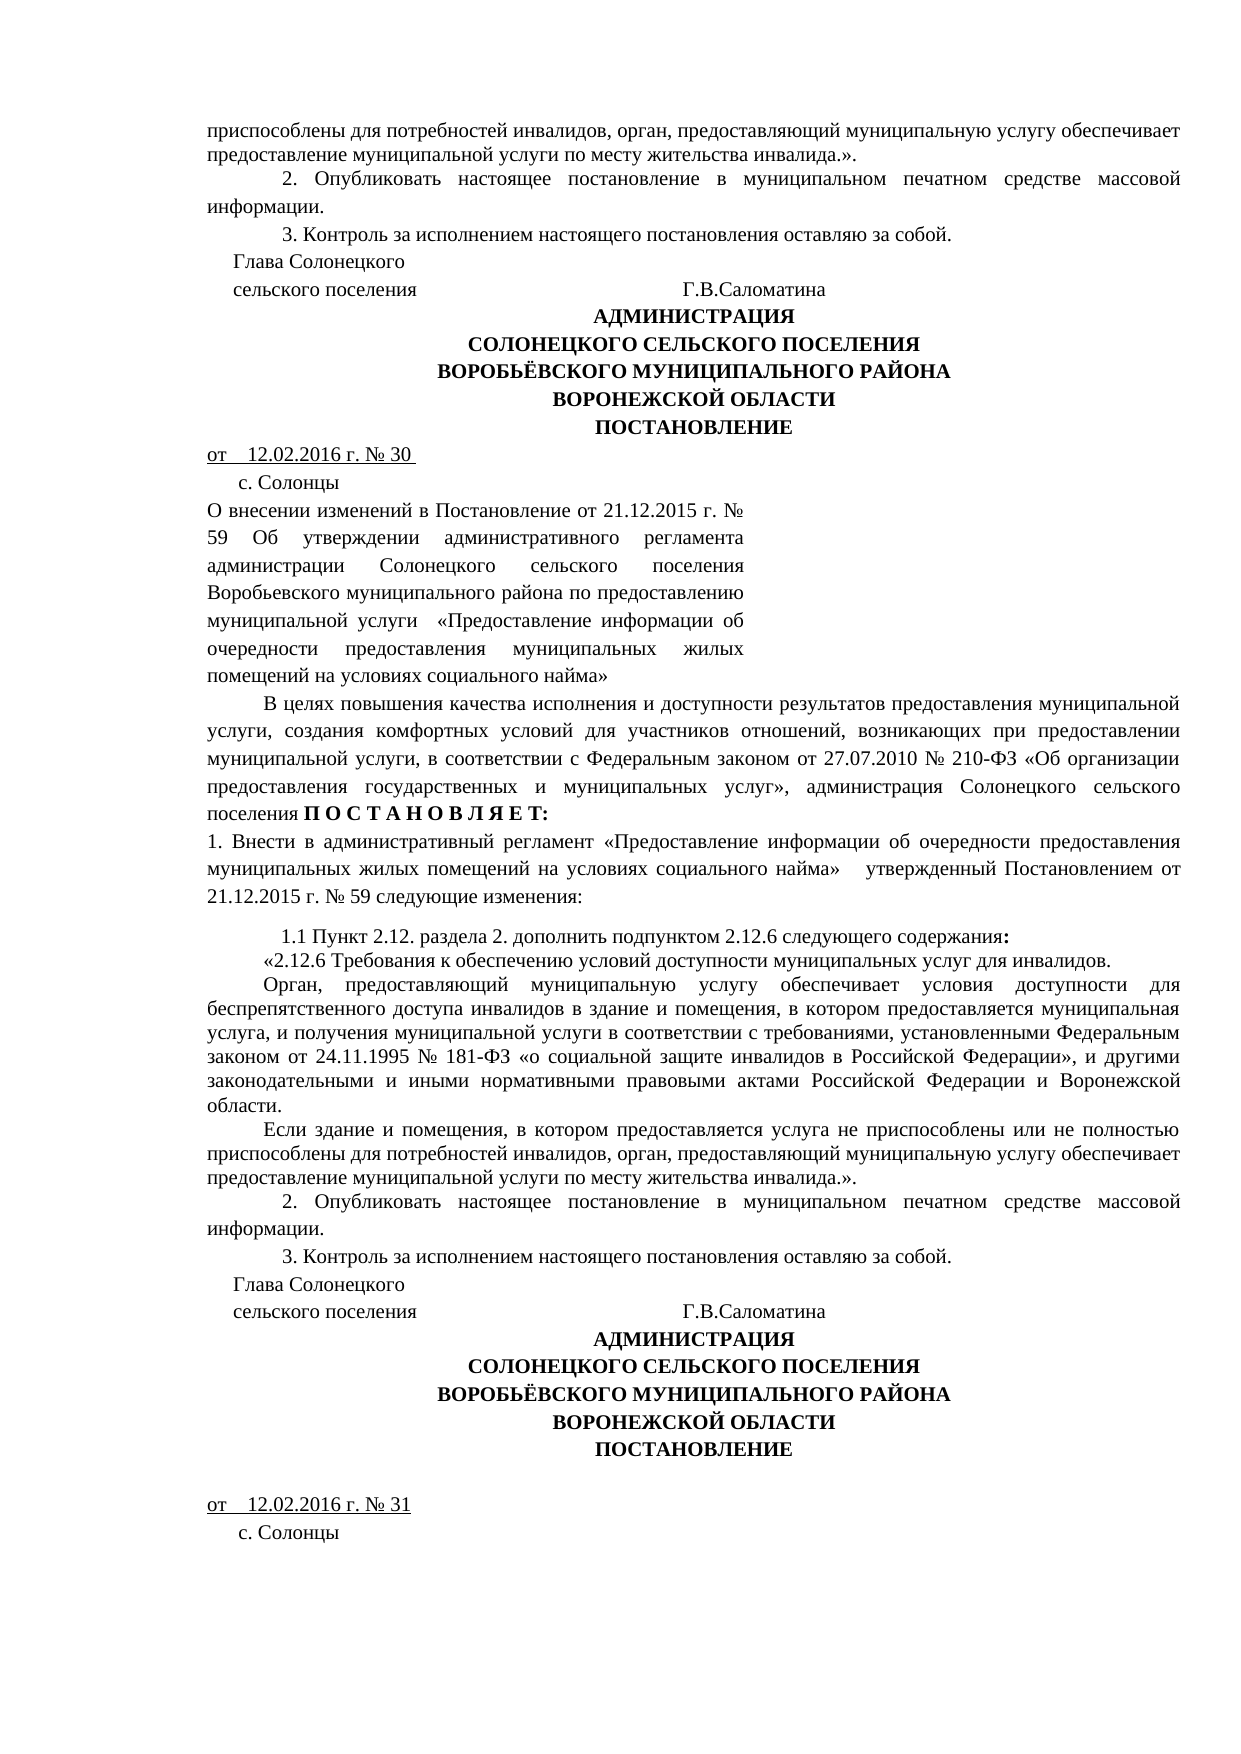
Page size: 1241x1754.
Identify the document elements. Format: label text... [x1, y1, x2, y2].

text ПОСТАНОВЛЕНИЕ [207, 1437, 1181, 1461]
text ВОРОБЬЁВСКОГО МУНИЦИПАЛЬНОГО РАЙОНА [207, 359, 1181, 383]
text сельского поселения Г.В.Саломатина [207, 1299, 1181, 1323]
text Глава Солонецкого [207, 249, 1181, 273]
text СОЛОНЕЦКОГО СЕЛЬСКОГО ПОСЕЛЕНИЯ [207, 332, 1181, 356]
text с. Солонцы [207, 1520, 1181, 1544]
text 2. Опубликовать настоящее постановление в муниципальном печатном средстве массовой информации. [207, 1189, 1181, 1240]
text ВОРОБЬЁВСКОГО МУНИЦИПАЛЬНОГО РАЙОНА [207, 1382, 1181, 1406]
text 3. Контроль за исполнением настоящего постановления оставляю за собой. [207, 221, 1181, 246]
text ВОРОНЕЖСКОЙ ОБЛАСТИ [207, 1409, 1181, 1434]
text АДМИНИСТРАЦИЯ [207, 1327, 1181, 1351]
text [207, 118, 1181, 166]
text СОЛОНЕЦКОГО СЕЛЬСКОГО ПОСЕЛЕНИЯ [207, 1354, 1181, 1378]
text АДМИНИСТРАЦИЯ [207, 304, 1181, 328]
text 1. Внести в административный регламент «Предоставление информации об очередности предоставления муниципальных жилых помещений на условиях социального найма» утвержденный Постановлением от 21.12.2015 г. № 59 следующие изменения: [207, 829, 1181, 908]
text «2.12.6 Требования к обеспечению условий доступности муниципальных услуг для инвалидов. [207, 948, 1181, 972]
text сельского поселения Г.В.Саломатина [207, 277, 1181, 301]
text 2. Опубликовать настоящее постановление в муниципальном печатном средстве массовой информации. [207, 166, 1181, 218]
text Глава Солонецкого [207, 1272, 1181, 1296]
text ПОСТАНОВЛЕНИЕ [207, 415, 1181, 439]
text 3. Контроль за исполнением настоящего постановления оставляю за собой. [207, 1244, 1181, 1268]
text от 12.02.2016 г. № 30 [207, 442, 1181, 466]
text с. Солонцы [207, 470, 1181, 494]
text Орган, предоставляющий муниципальную услугу обеспечивает условия доступности для беспрепятственного доступа инвалидов в здание и помещения, в котором предоставляется муниципальная услуга, и получения муниципальной услуги в соответствии с требованиями, установленными Федеральным законом от 24.11.1995 № 181-ФЗ «о социальной защите инвалидов в Российской Федерации», и другими законодательными и иными нормативными правовыми актами Российской Федерации и Воронежской области. [207, 972, 1181, 1117]
text 1.1 Пункт 2.12. раздела 2. дополнить подпунктом 2.12.6 следующего содержания: [207, 924, 1181, 948]
text от 12.02.2016 г. № 31 [207, 1492, 1181, 1516]
text В целях повышения качества исполнения и доступности результатов предоставления муниципальной услуги, создания комфортных условий для участников отношений, возникающих при предоставлении муниципальной услуги, в соответствии с Федеральным законом от 27.07.2010 № 210-ФЗ «Об организации предоставления государственных и муниципальных услуг», администрация Солонецкого сельского поселения П О С Т А Н О В Л Я Е Т: [207, 691, 1181, 825]
text О внесении изменений в Постановление от 21.12.2015 г. № 59 Об утверждении административного регламента администрации Солонецкого сельского поселения Воробьевского муниципального района по предоставлению муниципальной услуги «Предоставление информации об очередности предоставления муниципальных жилых помещений на условиях социального найма» [207, 497, 744, 687]
text ВОРОНЕЖСКОЙ ОБЛАСТИ [207, 387, 1181, 411]
